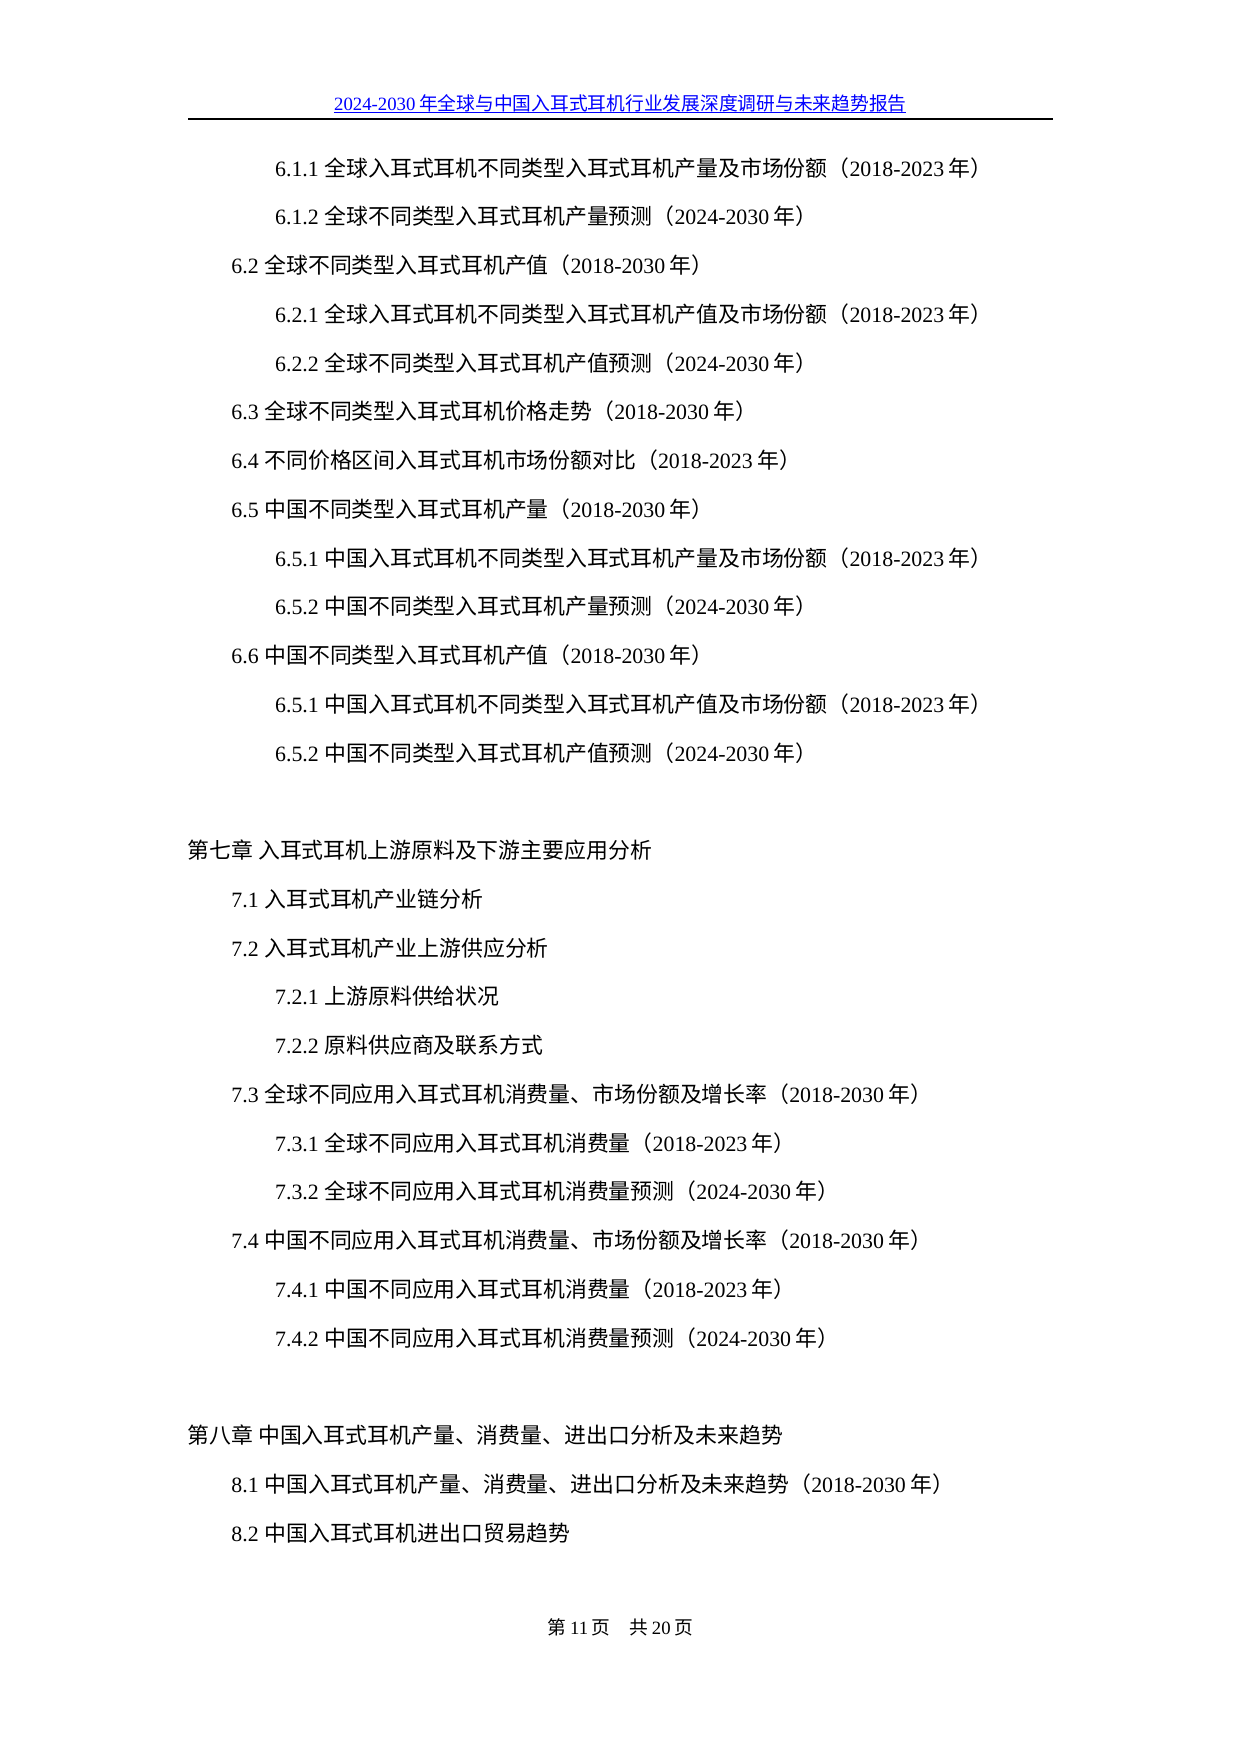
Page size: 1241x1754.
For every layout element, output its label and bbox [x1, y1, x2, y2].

text [187, 150, 1053, 1548]
